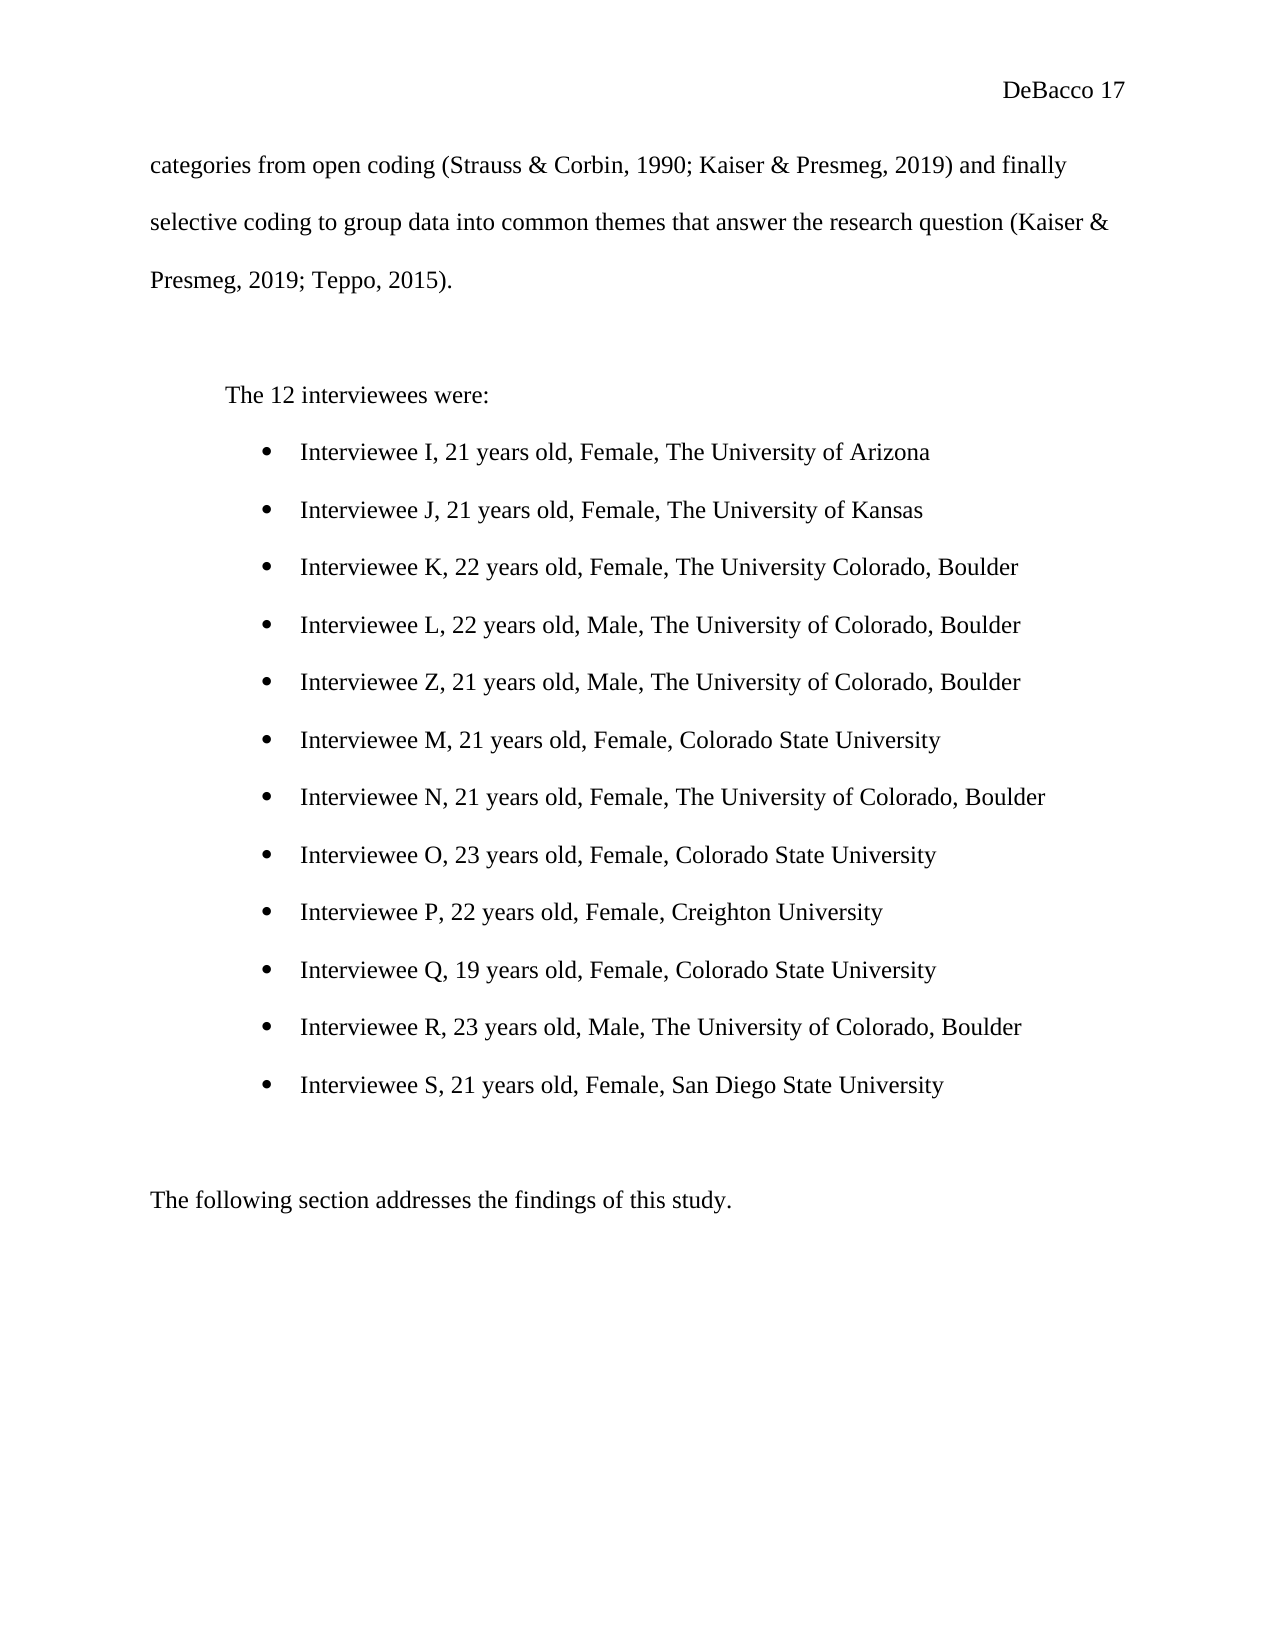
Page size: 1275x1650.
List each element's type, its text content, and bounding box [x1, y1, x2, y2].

list Interviewee M, 21 years old, Female, Colorado State University [262, 725, 1125, 754]
text The following section addresses the findings of this study. [150, 1185, 1125, 1214]
list Interviewee I, 21 years old, Female, The University of Arizona [262, 437, 1125, 466]
list Interviewee S, 21 years old, Female, San Diego State University [262, 1070, 1125, 1099]
list Interviewee P, 22 years old, Female, Creighton University [262, 897, 1125, 926]
text The 12 interviewees were: [150, 380, 1125, 409]
list Interviewee O, 23 years old, Female, Colorado State University [262, 840, 1125, 869]
list Interviewee N, 21 years old, Female, The University of Colorado, Boulder [262, 782, 1125, 811]
list Interviewee Z, 21 years old, Male, The University of Colorado, Boulder [262, 667, 1125, 696]
list Interviewee L, 22 years old, Male, The University of Colorado, Boulder [262, 610, 1125, 639]
list Interviewee J, 21 years old, Female, The University of Kansas [262, 495, 1125, 524]
list Interviewee R, 23 years old, Male, The University of Colorado, Boulder [262, 1012, 1125, 1041]
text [150, 150, 1125, 294]
list Interviewee Q, 19 years old, Female, Colorado State University [262, 955, 1125, 984]
list Interviewee K, 22 years old, Female, The University Colorado, Boulder [262, 552, 1125, 581]
